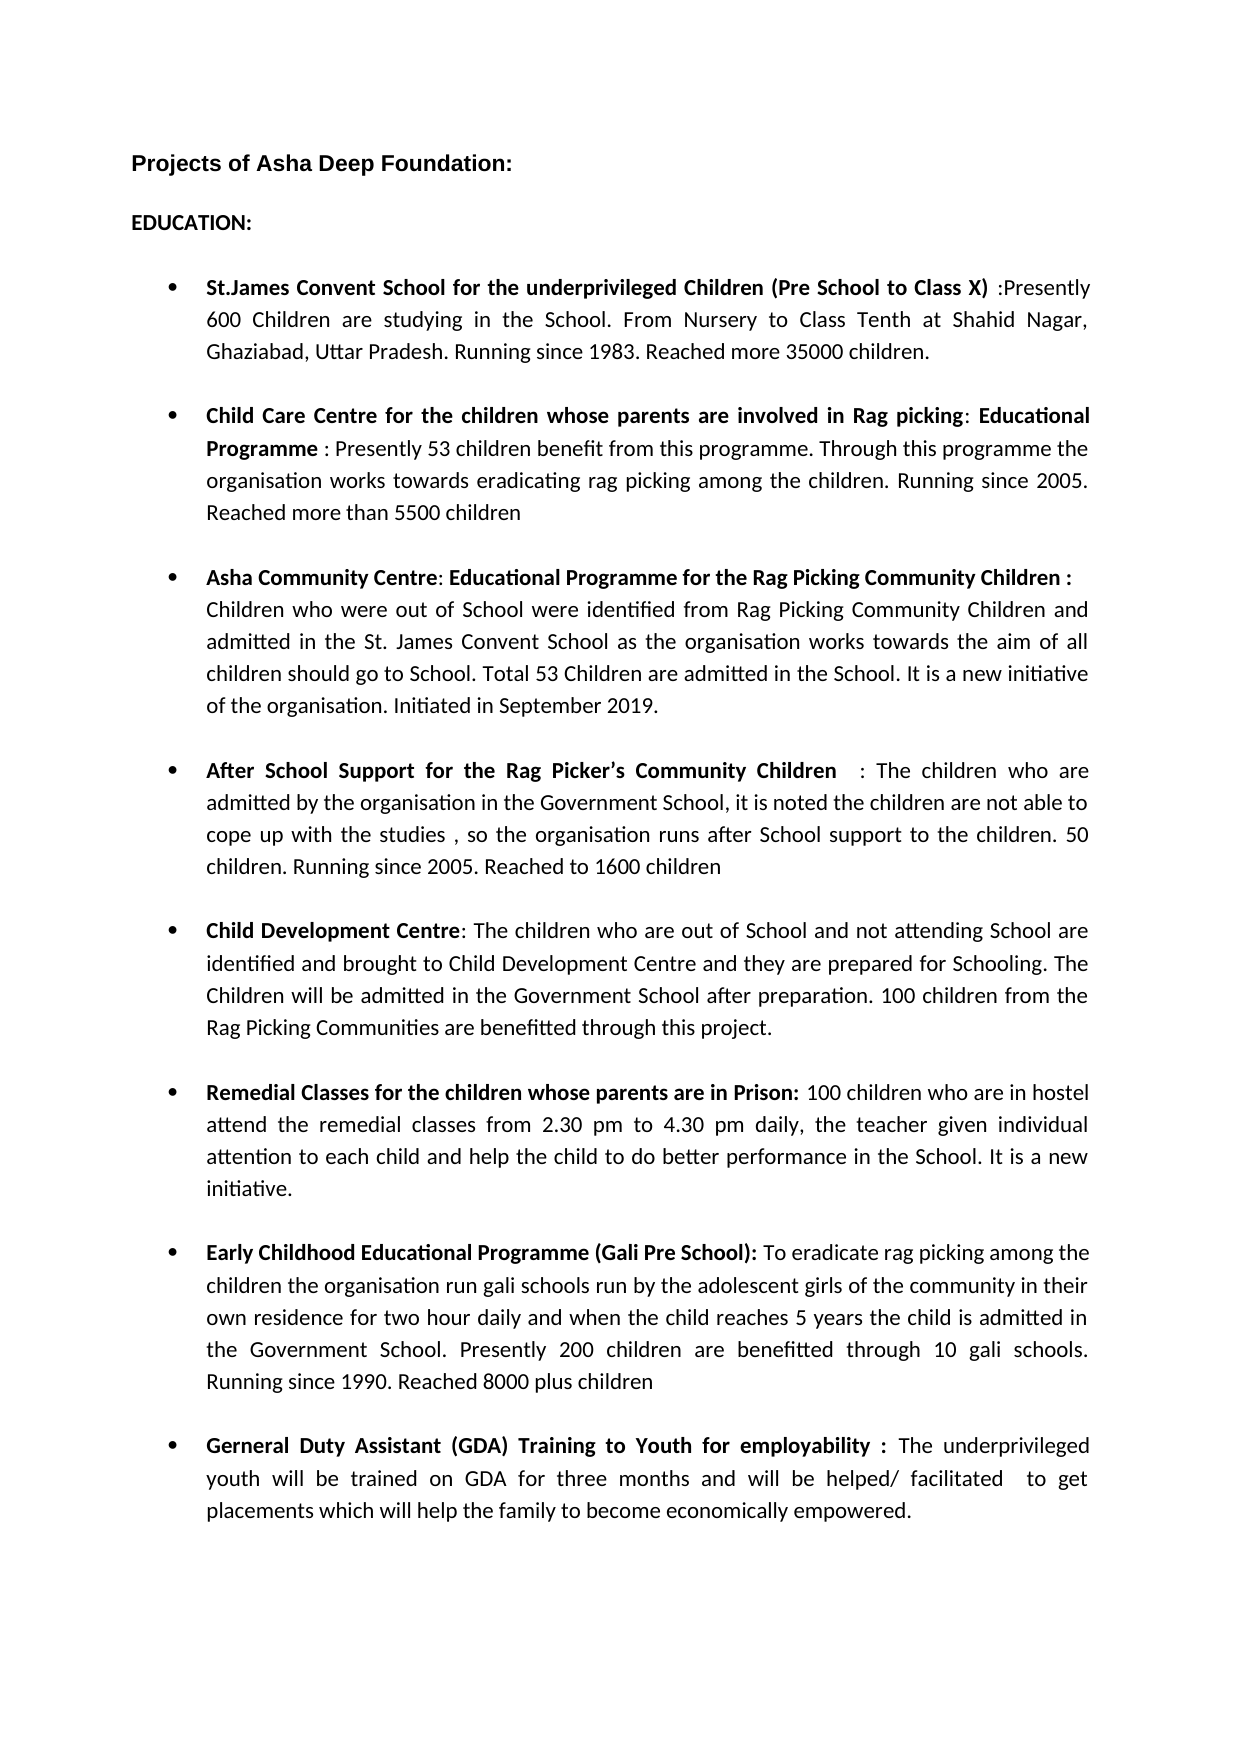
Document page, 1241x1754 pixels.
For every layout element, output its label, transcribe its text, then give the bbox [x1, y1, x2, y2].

text EDUCATION: [131, 208, 1090, 237]
list Children who were out of School were identified from Rag Picking Community Children and admitted in the St. James Convent School as the organisation works towards the aim of all children should go to School. Total 53 Children are admitted in the School. It is a new initiative of the organisation. Initiated in September 2019. [206, 595, 1090, 719]
list Early Childhood Educational Programme (Gali Pre School): To eradicate rag picking among the children the organisation run gali schools run by the adolescent girls of the community in their own residence for two hour daily and when the child reaches 5 years the child is admitted in the Government School. Presently 200 children are benefitted through 10 gali schools. Running since 1990. Reached 8000 plus children [169, 1238, 1090, 1395]
list Child Care Centre for the children whose parents are involved in Rag picking: Educational Programme : Presently 53 children benefit from this programme. Through this programme the organisation works towards eradicating rag picking among the children. Running since 2005. Reached more than 5500 children [169, 402, 1090, 526]
list After School Support for the Rag Picker’s Community Children : The children who are admitted by the organisation in the Government School, it is noted the children are not able to cope up with the studies , so the organisation runs after School support to the children. 50 children. Running since 2005. Reached to 1600 children [169, 756, 1090, 880]
list St.James Convent School for the underprivileged Children (Pre School to Class X) :Presently 600 Children are studying in the School. From Nursery to Class Tenth at Shahid Nagar, Ghaziabad, Uttar Pradesh. Running since 1983. Reached more 35000 children. [169, 273, 1090, 365]
list Remedial Classes for the children whose parents are in Prison: 100 children who are in hostel attend the remedial classes from 2.30 pm to 4.30 pm daily, the teacher given individual attention to each child and help the child to do better performance in the School. It is a new initiative. [169, 1078, 1090, 1202]
text Projects of Asha Deep Foundation: [131, 150, 1090, 176]
list Child Development Centre: The children who are out of School and not attending School are identified and brought to Child Development Centre and they are prepared for Schooling. The Children will be admitted in the Government School after preparation. 100 children from the Rag Picking Communities are benefitted through this project. [169, 917, 1090, 1041]
list Asha Community Centre: Educational Programme for the Rag Picking Community Children : [169, 563, 1090, 591]
list Gerneral Duty Assistant (GDA) Training to Youth for employability : The underprivileged youth will be trained on GDA for three months and will be helped/ facilitated to get placements which will help the family to become economically empowered. [169, 1432, 1090, 1524]
